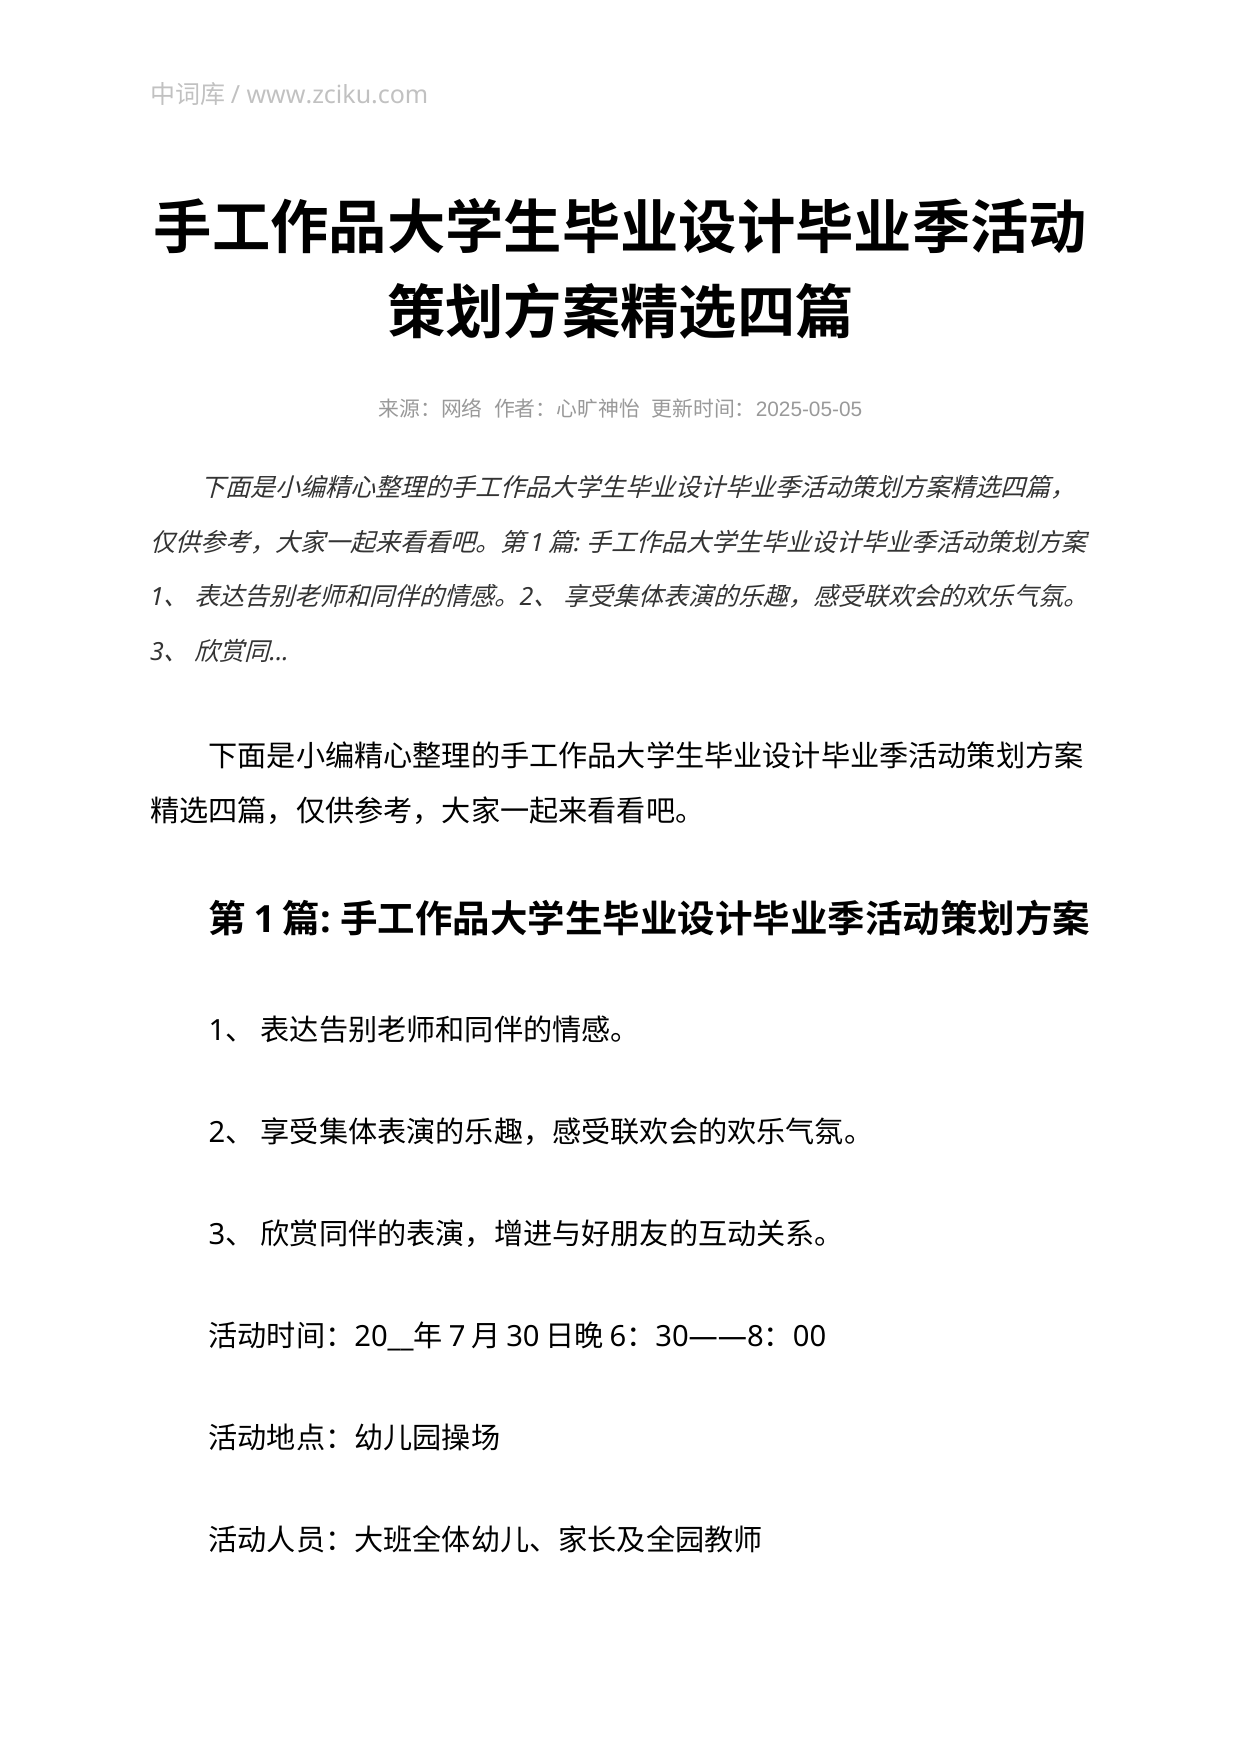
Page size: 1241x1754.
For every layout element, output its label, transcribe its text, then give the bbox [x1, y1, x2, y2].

text 下面是小编精心整理的手工作品大学生毕业设计毕业季活动策划方案精选四篇，仅供参考，大家一起来看看吧。第1篇: 手工作品大学生毕业设计毕业季活动策划方案1、 表达告别老师和同伴的情感。2、 享受集体表演的乐趣，感受联欢会的欢乐气氛。3、 欣赏同... [150, 468, 1090, 667]
text 2、 享受集体表演的乐趣，感受联欢会的欢乐气氛。 [150, 1108, 1090, 1151]
subtitle 手工作品大学生毕业设计毕业季活动策划方案精选四篇 [150, 181, 1090, 350]
text 活动人员：大班全体幼儿、家长及全园教师 [150, 1516, 1090, 1558]
text 来源：网络 作者：心旷神怡 更新时间：2025-05-05 [150, 397, 1090, 421]
text 活动地点：幼儿园操场 [150, 1414, 1090, 1457]
text 第1篇: 手工作品大学生毕业设计毕业季活动策划方案 [150, 889, 1090, 943]
text 活动时间：20__年7月30日晚6：30——8：00 [150, 1312, 1090, 1355]
text 3、 欣赏同伴的表演，增进与好朋友的互动关系。 [150, 1211, 1090, 1253]
text 1、 表达告别老师和同伴的情感。 [150, 1007, 1090, 1049]
text 下面是小编精心整理的手工作品大学生毕业设计毕业季活动策划方案精选四篇，仅供参考，大家一起来看看吧。 [150, 732, 1090, 829]
